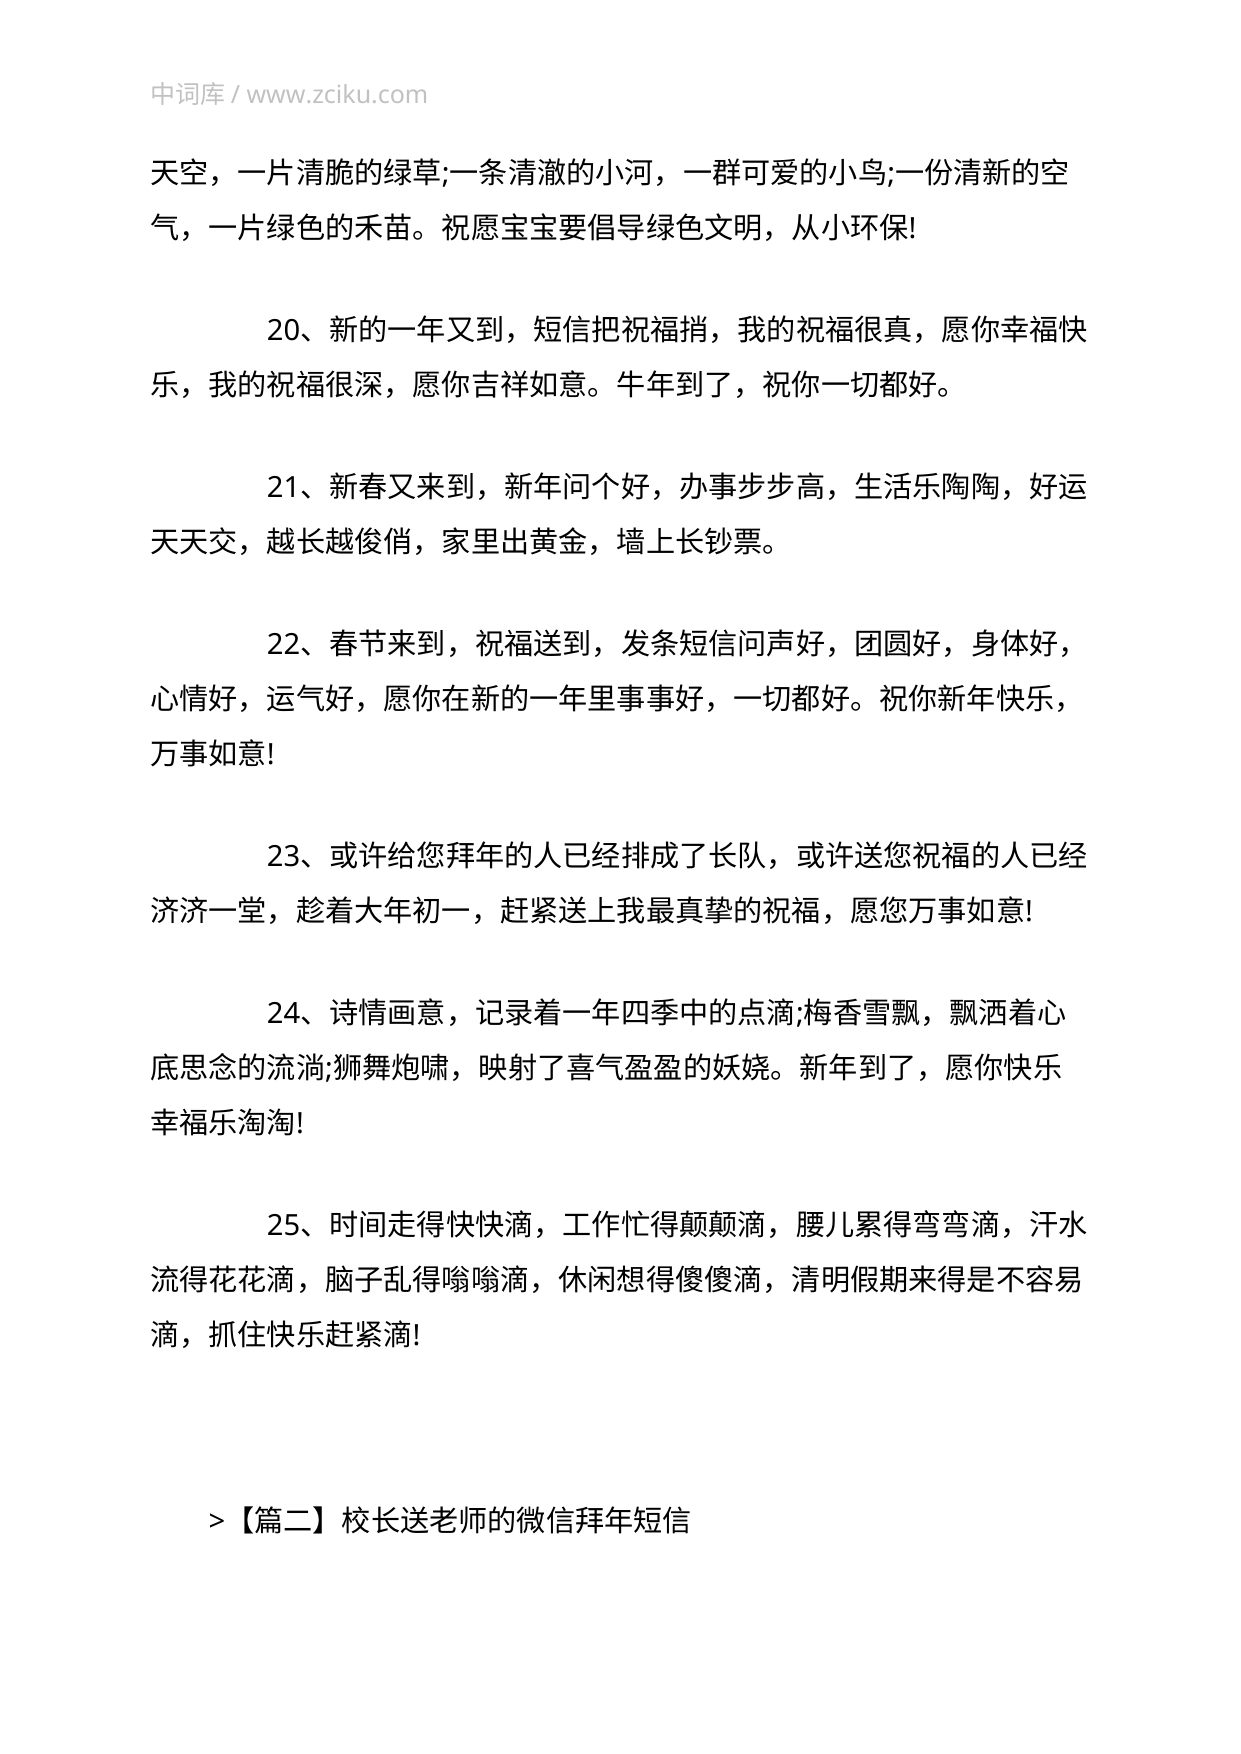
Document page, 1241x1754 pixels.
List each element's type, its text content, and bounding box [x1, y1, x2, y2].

text 25、时间走得快快滴，工作忙得颠颠滴，腰儿累得弯弯滴，汗水流得花花滴，脑子乱得嗡嗡滴，休闲想得傻傻滴，清明假期来得是不容易滴，抓住快乐赶紧滴! [150, 1201, 1090, 1354]
text >【篇二】校长送老师的微信拜年短信 [150, 1497, 1090, 1540]
text 20、新的一年又到，短信把祝福捎，我的祝福很真，愿你幸福快乐，我的祝福很深，愿你吉祥如意。牛年到了，祝你一切都好。 [150, 307, 1090, 404]
text 23、或许给您拜年的人已经排成了长队，或许送您祝福的人已经济济一堂，趁着大年初一，赶紧送上我最真挚的祝福，愿您万事如意! [150, 832, 1090, 930]
text 21、新春又来到，新年问个好，办事步步高，生活乐陶陶，好运天天交，越长越俊俏，家里出黄金，墙上长钞票。 [150, 464, 1090, 561]
text 22、春节来到，祝福送到，发条短信问声好，团圆好，身体好，心情好，运气好，愿你在新的一年里事事好，一切都好。祝你新年快乐，万事如意! [150, 621, 1090, 773]
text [150, 150, 1090, 247]
text 24、诗情画意，记录着一年四季中的点滴;梅香雪飘，飘洒着心底思念的流淌;狮舞炮啸，映射了喜气盈盈的妖娆。新年到了，愿你快乐幸福乐淘淘! [150, 989, 1090, 1142]
